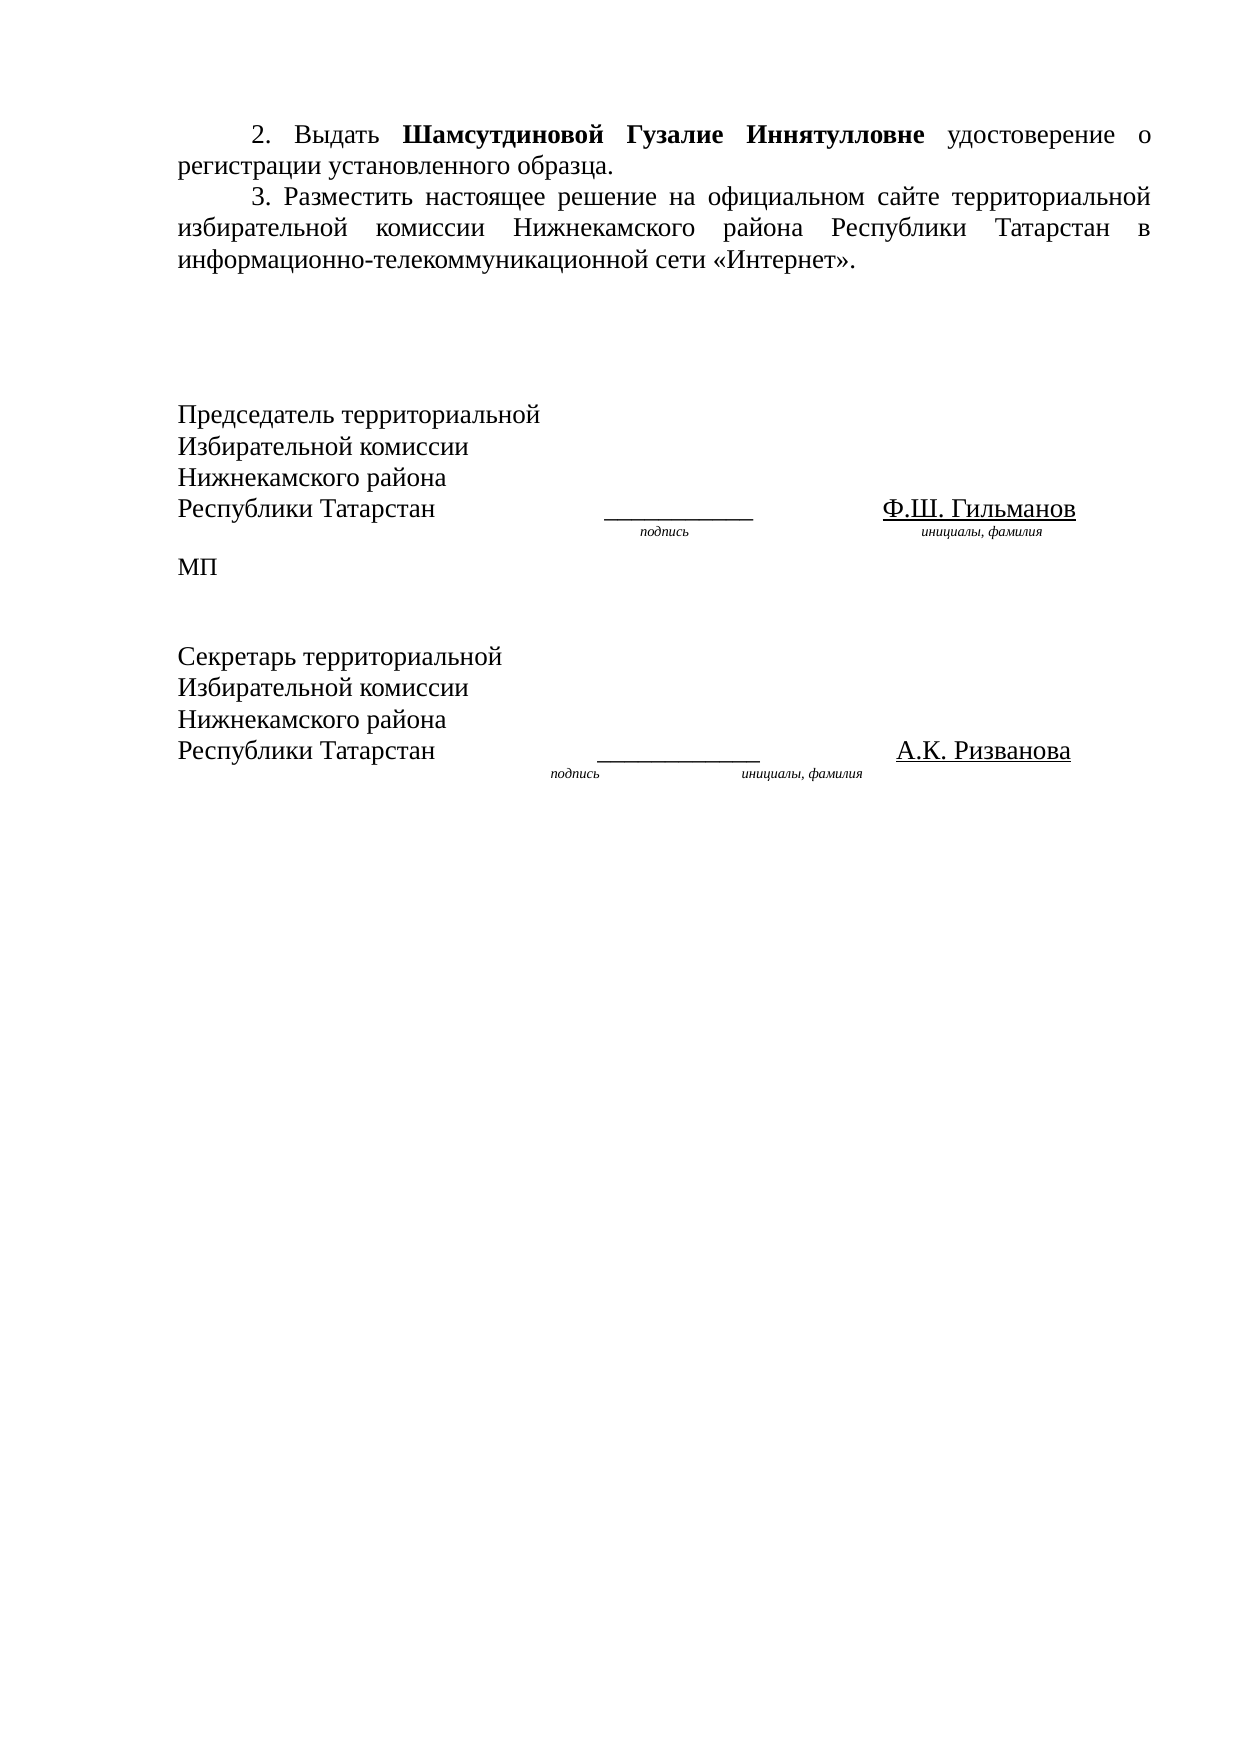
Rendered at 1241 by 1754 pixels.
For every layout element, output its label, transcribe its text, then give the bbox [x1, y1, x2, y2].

text МП [177, 552, 1152, 581]
text 3. Разместить настоящее решение на официальном сайте территориальной избирательной комиссии Нижнекамского района Республики Татарстан в информационно-телекоммуникационной сети «Интернет». [177, 180, 1152, 274]
text Нижнекамского района [177, 461, 1152, 492]
text Председатель территориальной [177, 398, 1152, 429]
text подпись инициалы, фамилия [177, 765, 1152, 794]
text Избирательной комиссии [177, 429, 1152, 461]
text Секретарь территориальной [177, 640, 1152, 672]
text Республики Татарстан ___________ Ф.Ш. Гильманов [177, 492, 1152, 523]
text Нижнекамского района [177, 703, 1152, 734]
text подпись инициалы, фамилия [177, 523, 1152, 552]
text Республики Татарстан ____________ А.К. Ризванова [177, 734, 1152, 765]
text Избирательной комиссии [177, 672, 1152, 703]
text 2. Выдать Шамсутдиновой Гузалие Иннятулловне удостоверение о регистрации установленного образца. [177, 118, 1152, 180]
